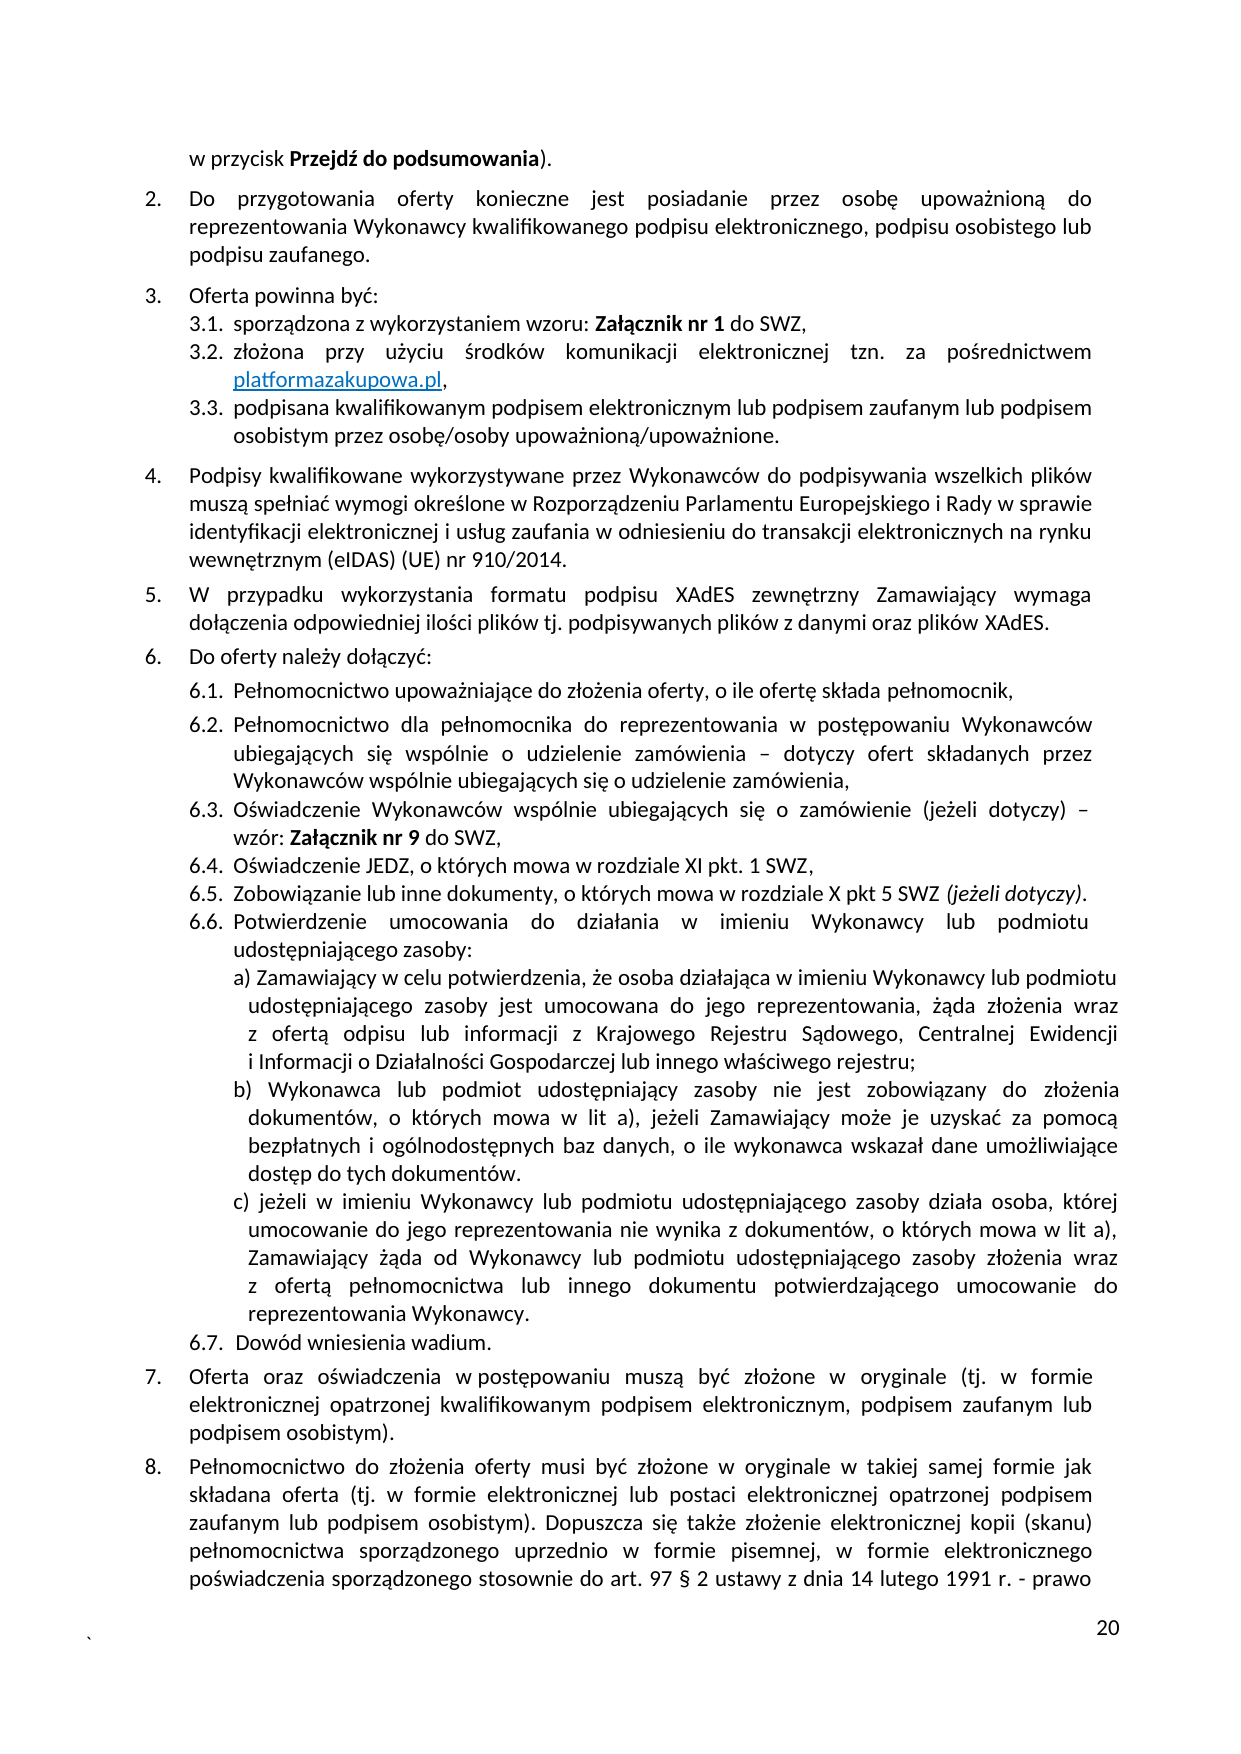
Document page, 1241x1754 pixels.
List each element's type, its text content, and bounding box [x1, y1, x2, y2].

list Zobowiązanie lub inne dokumenty, o których mowa w rozdziale X pkt 5 SWZ (jeżeli dotyczy). [189, 879, 1090, 907]
list Oferta oraz oświadczenia w postępowaniu muszą być złożone w oryginale (tj. w formie elektronicznej opatrzonej kwalifikowanym podpisem elektronicznym, podpisem zaufanym lub podpisem osobistym). [144, 1362, 1093, 1446]
list Dowód wniesienia wadium. [189, 1328, 1090, 1356]
list Oferta powinna być: [144, 281, 1119, 309]
list Pełnomocnictwo dla pełnomocnika do reprezentowania w postępowaniu Wykonawców ubiegających się wspólnie o udzielenie zamówienia – dotyczy ofert składanych przez Wykonawców wspólnie ubiegających się o udzielenie zamówienia, [189, 711, 1093, 795]
text c) jeżeli w imieniu Wykonawcy lub podmiotu udostępniającego zasoby działa osoba, której umocowanie do jego reprezentowania nie wynika z dokumentów, o których mowa w lit a), Zamawiający żąda od Wykonawcy lub podmiotu udostępniającego zasoby złożenia wraz z ofertą pełnomocnictwa lub innego dokumentu potwierdzającego umocowanie do reprezentowania Wykonawcy. [233, 1187, 1119, 1327]
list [144, 144, 1093, 172]
list sporządzona z wykorzystaniem wzoru: Załącznik nr 1 do SWZ, [189, 309, 1119, 337]
list Oświadczenie Wykonawców wspólnie ubiegających się o zamówienie (jeżeli dotyczy) – wzór: Załącznik nr 9 do SWZ, [189, 795, 1090, 851]
list Pełnomocnictwo upoważniające do złożenia oferty, o ile ofertę składa pełnomocnik, [189, 676, 1119, 704]
list podpisana kwalifikowanym podpisem elektronicznym lub podpisem zaufanym lub podpisem osobistym przez osobę/osoby upoważnioną/upoważnione. [189, 393, 1094, 449]
list W przypadku wykorzystania formatu podpisu XAdES zewnętrzny Zamawiający wymaga dołączenia odpowiedniej ilości plików tj. podpisywanych plików z danymi oraz plików XAdES. [144, 580, 1093, 636]
list Potwierdzenie umocowania do działania w imieniu Wykonawcy lub podmiotu udostępniającego zasoby: [189, 907, 1090, 963]
list Podpisy kwalifikowane wykorzystywane przez Wykonawców do podpisywania wszelkich plików muszą spełniać wymogi określone w Rozporządzeniu Parlamentu Europejskiego i Rady w sprawie identyfikacji elektronicznej i usług zaufania w odniesieniu do transakcji elektronicznych na rynku wewnętrznym (eIDAS) (UE) nr 910/2014. [144, 461, 1093, 573]
list Do oferty należy dołączyć: [144, 642, 1119, 670]
text b) Wykonawca lub podmiot udostępniający zasoby nie jest zobowiązany do złożenia dokumentów, o których mowa w lit a), jeżeli Zamawiający może je uzyskać za pomocą bezpłatnych i ogólnodostępnych baz danych, o ile wykonawca wskazał dane umożliwiające dostęp do tych dokumentów. [233, 1075, 1119, 1187]
list złożona przy użyciu środków komunikacji elektronicznej tzn. za pośrednictwem platformazakupowa.pl, [189, 337, 1093, 393]
list Oświadczenie JEDZ, o których mowa w rozdziale XI pkt. 1 SWZ, [189, 851, 1090, 879]
list Do przygotowania oferty konieczne jest posiadanie przez osobę upoważnioną do reprezentowania Wykonawcy kwalifikowanego podpisu elektronicznego, podpisu osobistego lub podpisu zaufanego. [144, 184, 1093, 268]
text a) Zamawiający w celu potwierdzenia, że osoba działająca w imieniu Wykonawcy lub podmiotu udostępniającego zasoby jest umocowana do jego reprezentowania, żąda złożenia wraz z ofertą odpisu lub informacji z Krajowego Rejestru Sądowego, Centralnej Ewidencji i Informacji o Działalności Gospodarczej lub innego właściwego rejestru; [233, 963, 1119, 1075]
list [144, 1452, 1094, 1592]
